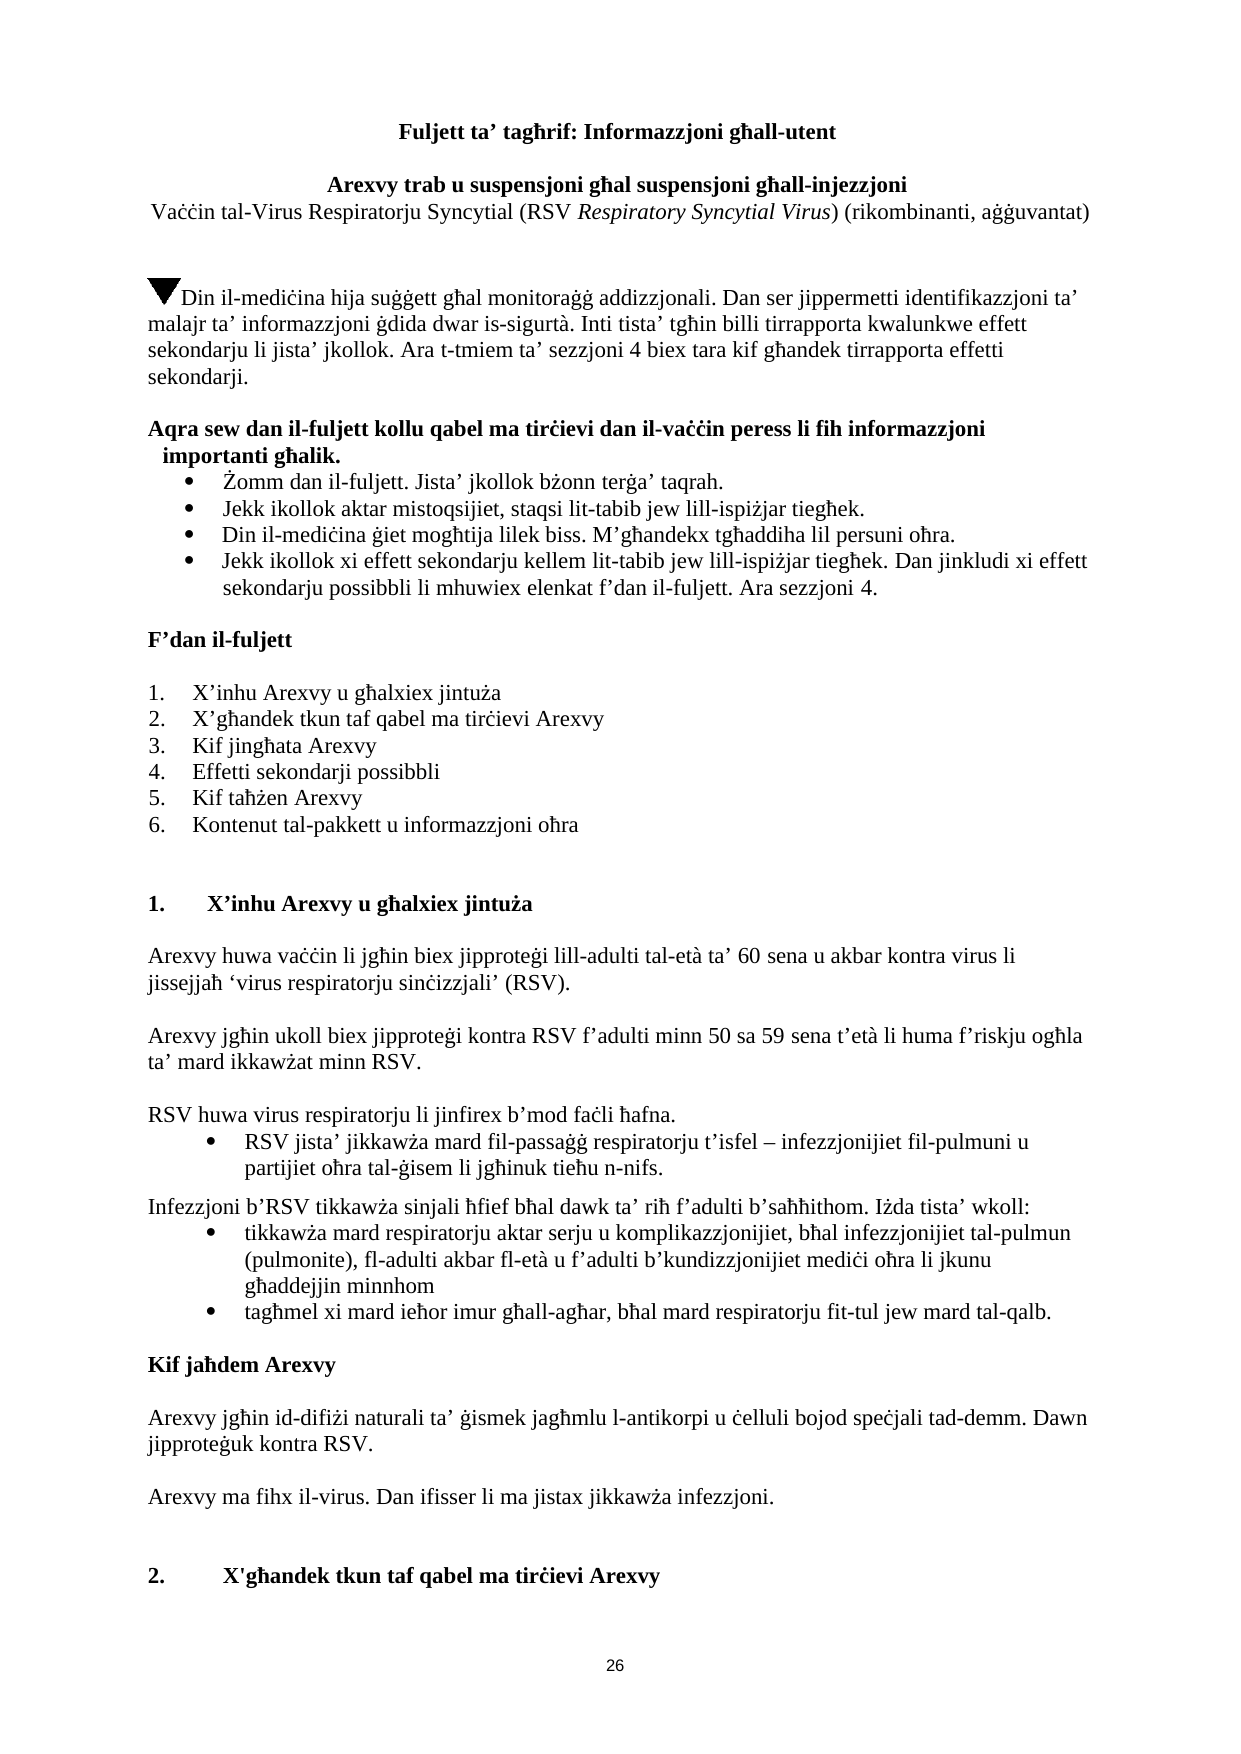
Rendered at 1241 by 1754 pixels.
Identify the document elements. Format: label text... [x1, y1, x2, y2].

text Arexvy ma fihx il-virus. Dan ifisser li ma jistax jikkawża infezzjoni. [148, 1483, 1093, 1509]
list tikkawża mard respiratorju aktar serju u komplikazzjonijiet, bħal infezzjonijiet tal-pulmun (pulmonite), fl-adulti akbar fl-età u f’adulti b’kundizzjonijiet mediċi oħra li jkunu għaddejjin minnhom [207, 1219, 1093, 1298]
text Fuljett ta’ tagħrif: Informazzjoni għall-utent [148, 118, 1092, 144]
list tagħmel xi mard ieħor imur għall-agħar, bħal mard respiratorju fit-tul jew mard tal-qalb. [207, 1298, 1093, 1325]
list RSV jista’ jikkawża mard fil-passaġġ respiratorju t’isfel – infezzjonijiet fil-pulmuni u partijiet oħra tal-ġisem li jgħinuk tieħu n-nifs. [207, 1128, 1092, 1181]
list X’għandek tkun taf qabel ma tirċievi Arexvy [148, 705, 1096, 732]
list Kif taħżen Arexvy [148, 784, 1096, 811]
list Jekk ikollok aktar mistoqsijiet, staqsi lit-tabib jew lill-ispiżjar tiegħek. [185, 494, 1093, 521]
list Effetti sekondarji possibbli [148, 758, 1096, 784]
list 2. X'għandek tkun taf qabel ma tirċievi Arexvy [148, 1562, 1093, 1588]
list F’dan il-fuljett [148, 626, 1093, 653]
list Din il-mediċina ġiet mogħtija lilek biss. M’għandekx tgħaddiha lil persuni oħra. [185, 521, 1093, 547]
text Kif jaħdem Arexvy [148, 1351, 1093, 1377]
text Vaċċin tal-Virus Respiratorju Syncytial (RSV Respiratory Syncytial Virus) (rikombinanti, aġġuvantat) [148, 198, 1092, 252]
text Arexvy jgħin ukoll biex jipproteġi kontra RSV f’adulti minn 50 sa 59 sena t’età li huma f’riskju ogħla ta’ mard ikkawżat minn RSV. [148, 1022, 1092, 1074]
list Jekk ikollok xi effett sekondarju kellem lit-tabib jew lill-ispiżjar tiegħek. Dan jinkludi xi effett sekondarju possibbli li mhuwiex elenkat f’dan il-fuljett. Ara sezzjoni 4. [185, 547, 1093, 600]
text Arexvy huwa vaċċin li jgħin biex jipproteġi lill-adulti tal-età ta’ 60 sena u akbar kontra virus li jissejjaħ ‘virus respiratorju sinċizzjali’ (RSV). [148, 943, 1092, 995]
list 1. X’inhu Arexvy u gћalxiex jintuża [148, 890, 1093, 916]
list Żomm dan il-fuljett. Jista’ jkollok bżonn terġa’ taqrah. [185, 468, 1093, 494]
text Aqra sew dan il-fuljett kollu qabel ma tirċievi dan il-vaċċin peress li fih informazzjoni importanti għalik. [148, 416, 1092, 468]
text Infezzjoni b’RSV tikkawża sinjali ħfief bħal dawk ta’ riħ f’adulti b’saħħithom. Iżda tista’ wkoll: [148, 1193, 1092, 1219]
text Arexvy jgħin id-difiżi naturali ta’ ġismek jagħmlu l-antikorpi u ċelluli bojod speċjali tad-demm. Dawn jipproteġuk kontra RSV. [148, 1404, 1093, 1457]
list X’inhu Arexvy u għalxiex jintuża [148, 679, 1093, 705]
list Kontenut tal-pakkett u informazzjoni oħra [148, 811, 1096, 837]
text RSV huwa virus respiratorju li jinfirex b’mod faċli ħafna. [148, 1101, 1092, 1128]
text Arexvy trab u suspensjoni għal suspensjoni għall-injezzjoni [148, 171, 1092, 198]
picture [147, 278, 181, 305]
text Din il-mediċina hija suġġett għal monitoraġġ addizzjonali. Dan ser jippermetti identifikazzjoni ta’ malajr ta’ informazzjoni ġdida dwar is-sigurtà. Inti tista’ tgħin billi tirrapporta kwalunkwe effett sekondarju li jista’ jkollok. Ara t-tmiem ta’ sezzjoni 4 biex tara kif għandek tirrapporta effetti sekondarji. [148, 278, 1092, 389]
list Kif jingħata Arexvy [148, 732, 1096, 758]
